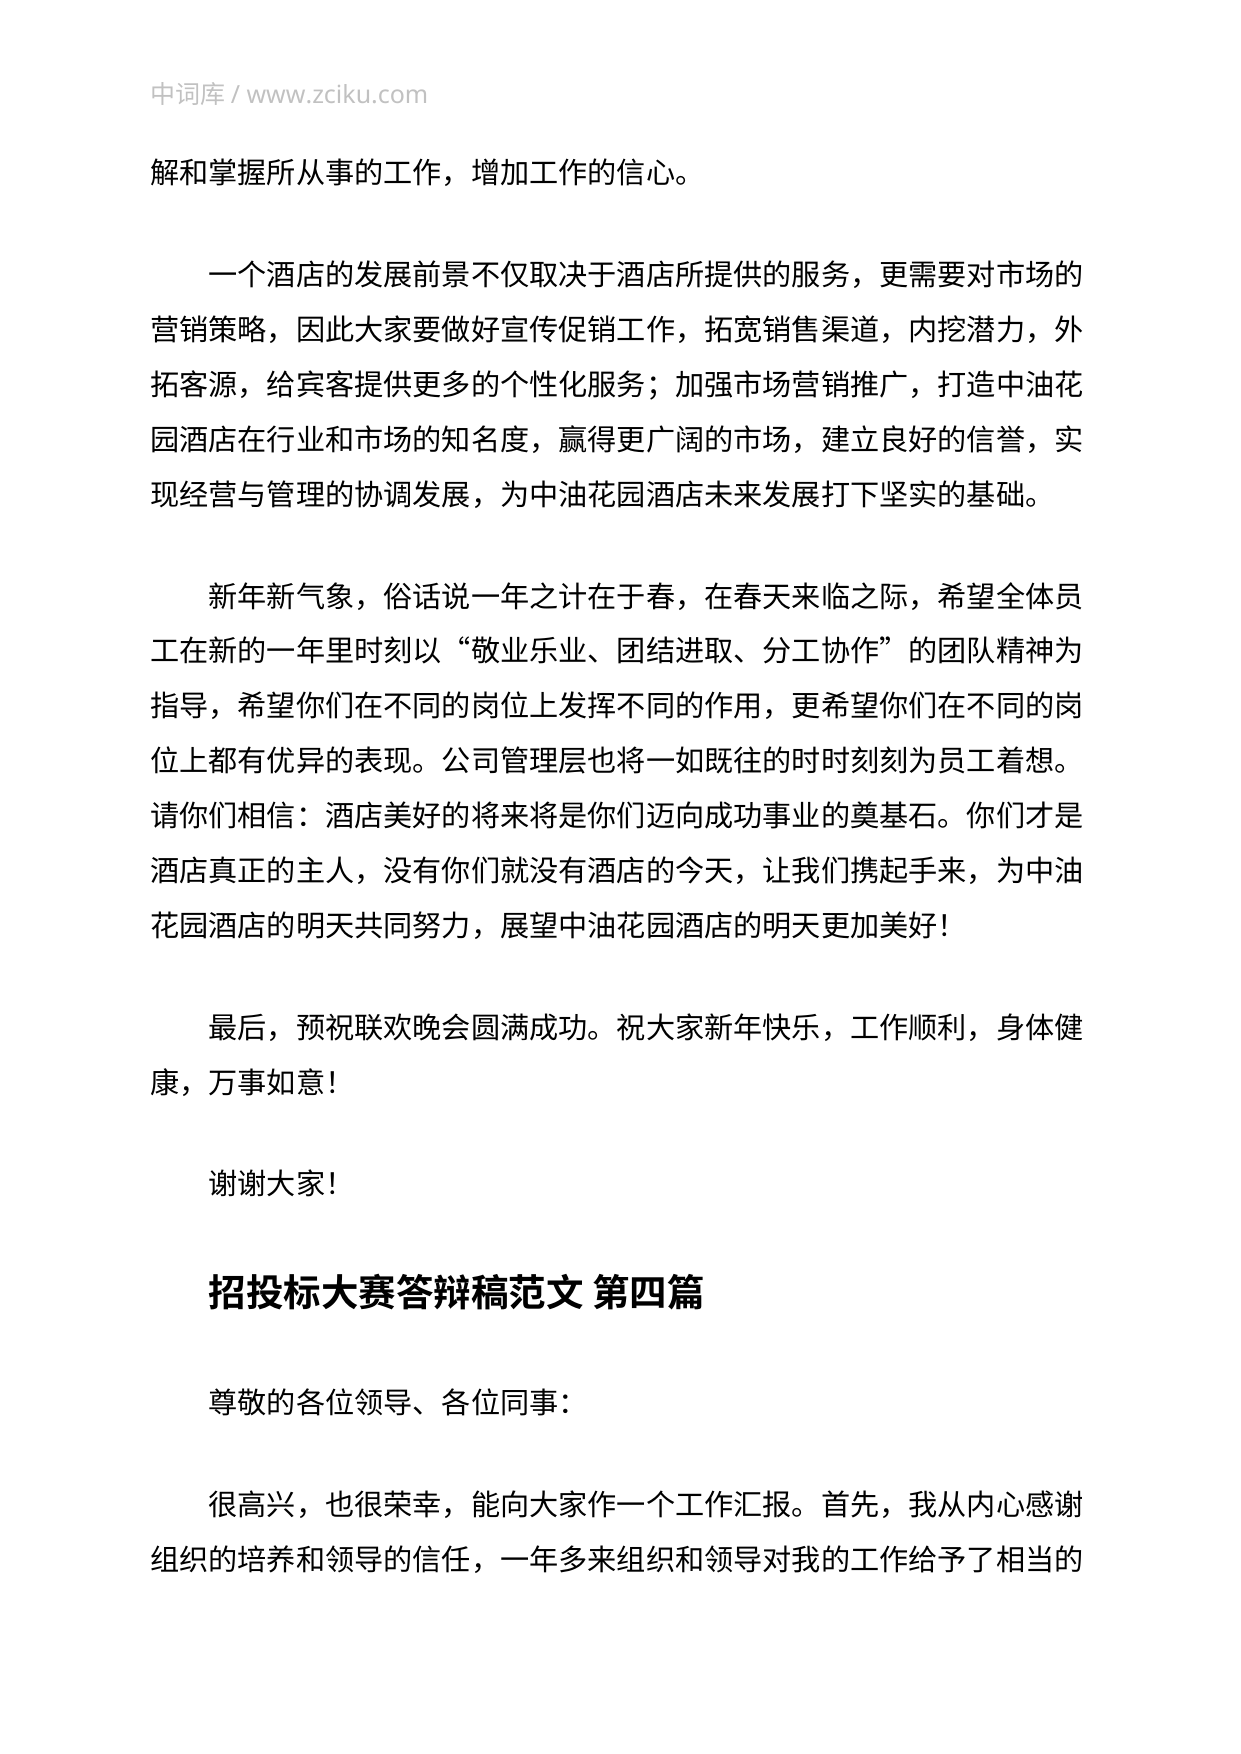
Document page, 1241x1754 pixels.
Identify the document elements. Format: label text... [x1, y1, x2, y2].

text 尊敬的各位领导、各位同事： [150, 1380, 1090, 1422]
text 招投标大赛答辩稿范文 第四篇 [150, 1263, 1090, 1317]
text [150, 150, 1090, 192]
text 最后，预祝联欢晚会圆满成功。祝大家新年快乐，工作顺利，身体健康，万事如意！ [150, 1004, 1090, 1101]
text 新年新气象，俗话说一年之计在于春，在春天来临之际，希望全体员工在新的一年里时刻以“敬业乐业、团结进取、分工协作”的团队精神为指导，希望你们在不同的岗位上发挥不同的作用，更希望你们在不同的岗位上都有优异的表现。公司管理层也将一如既往的时时刻刻为员工着想。请你们相信：酒店美好的将来将是你们迈向成功事业的奠基石。你们才是酒店真正的主人，没有你们就没有酒店的今天，让我们携起手来，为中油花园酒店的明天共同努力，展望中油花园酒店的明天更加美好！ [150, 573, 1090, 945]
text 谢谢大家！ [150, 1161, 1090, 1203]
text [150, 1482, 1090, 1579]
text 一个酒店的发展前景不仅取决于酒店所提供的服务，更需要对市场的营销策略，因此大家要做好宣传促销工作，拓宽销售渠道，内挖潜力，外拓客源，给宾客提供更多的个性化服务；加强市场营销推广，打造中油花园酒店在行业和市场的知名度，赢得更广阔的市场，建立良好的信誉，实现经营与管理的协调发展，为中油花园酒店未来发展打下坚实的基础。 [150, 252, 1090, 514]
